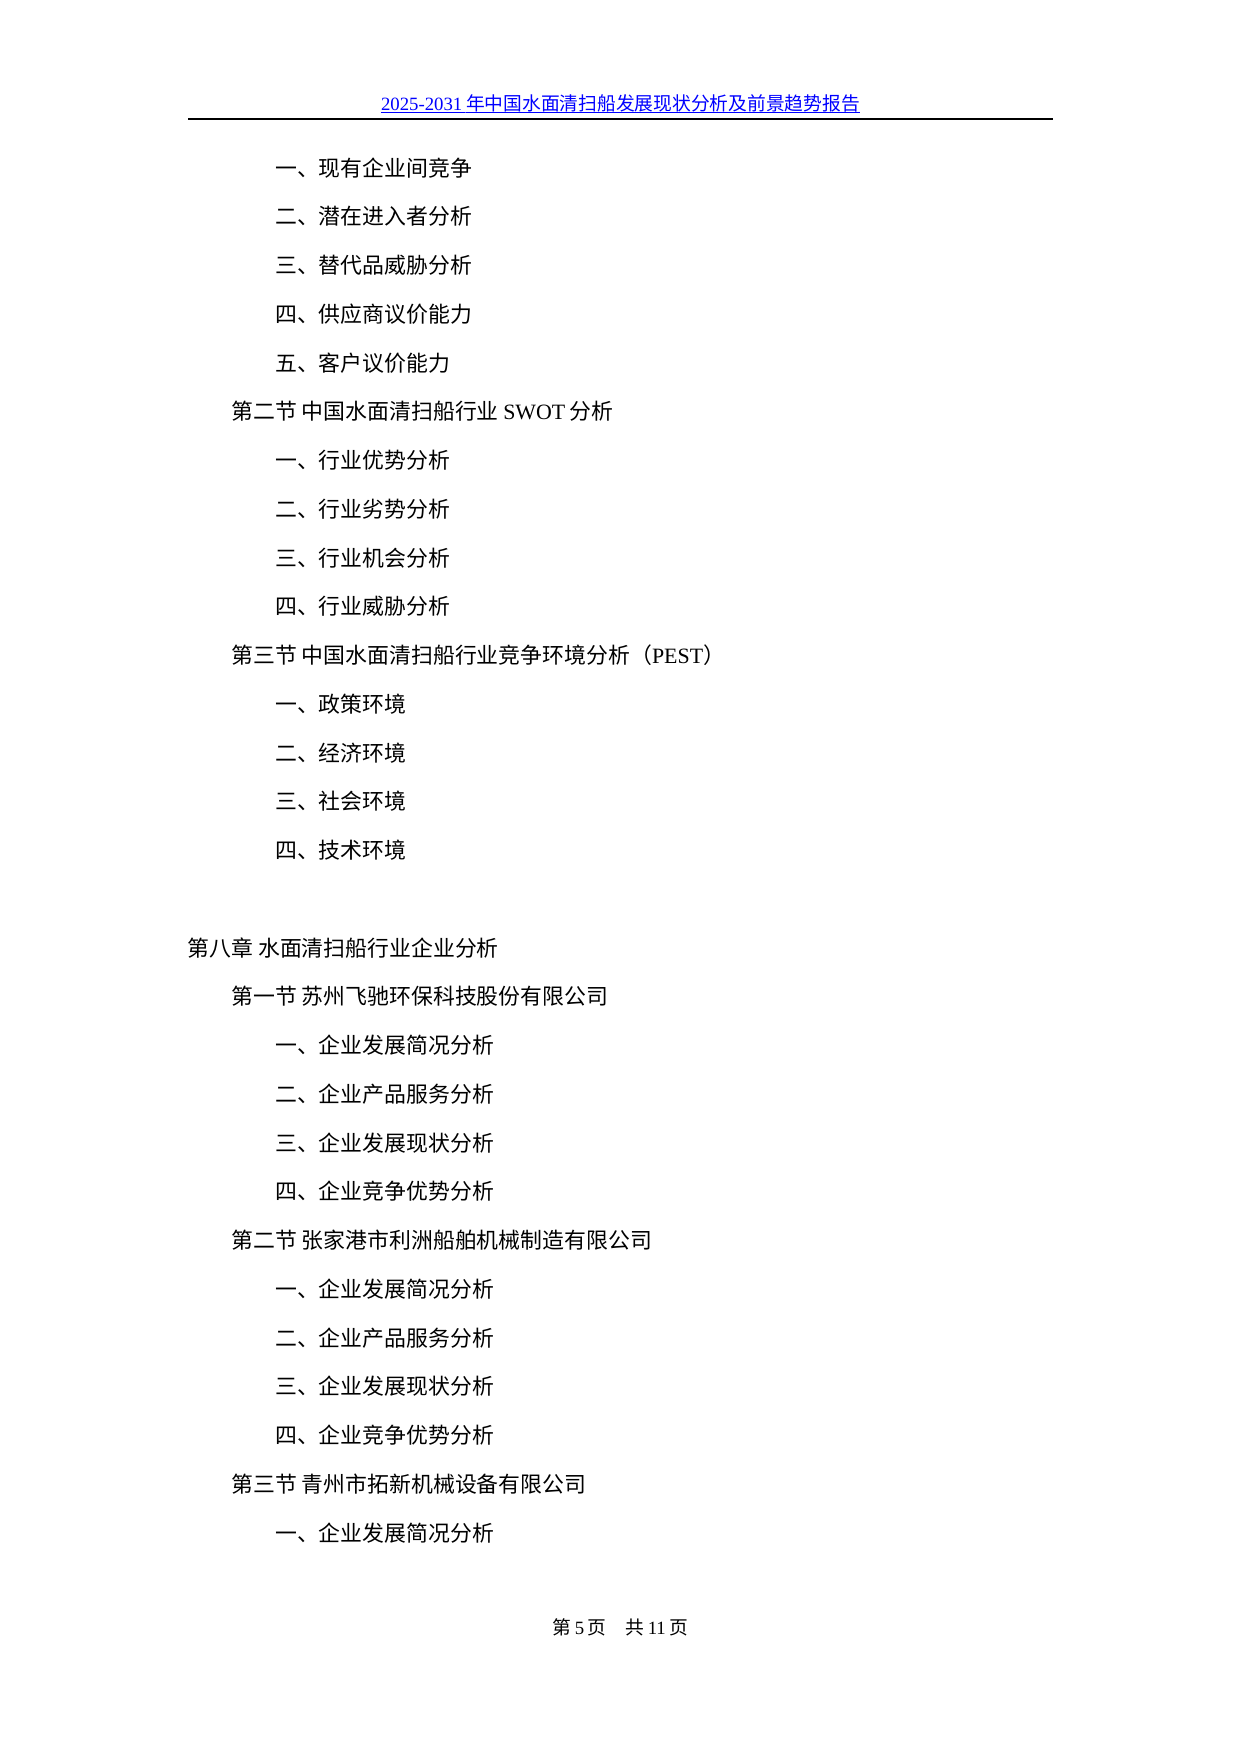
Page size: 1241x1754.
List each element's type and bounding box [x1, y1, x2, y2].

text [187, 150, 1053, 1548]
